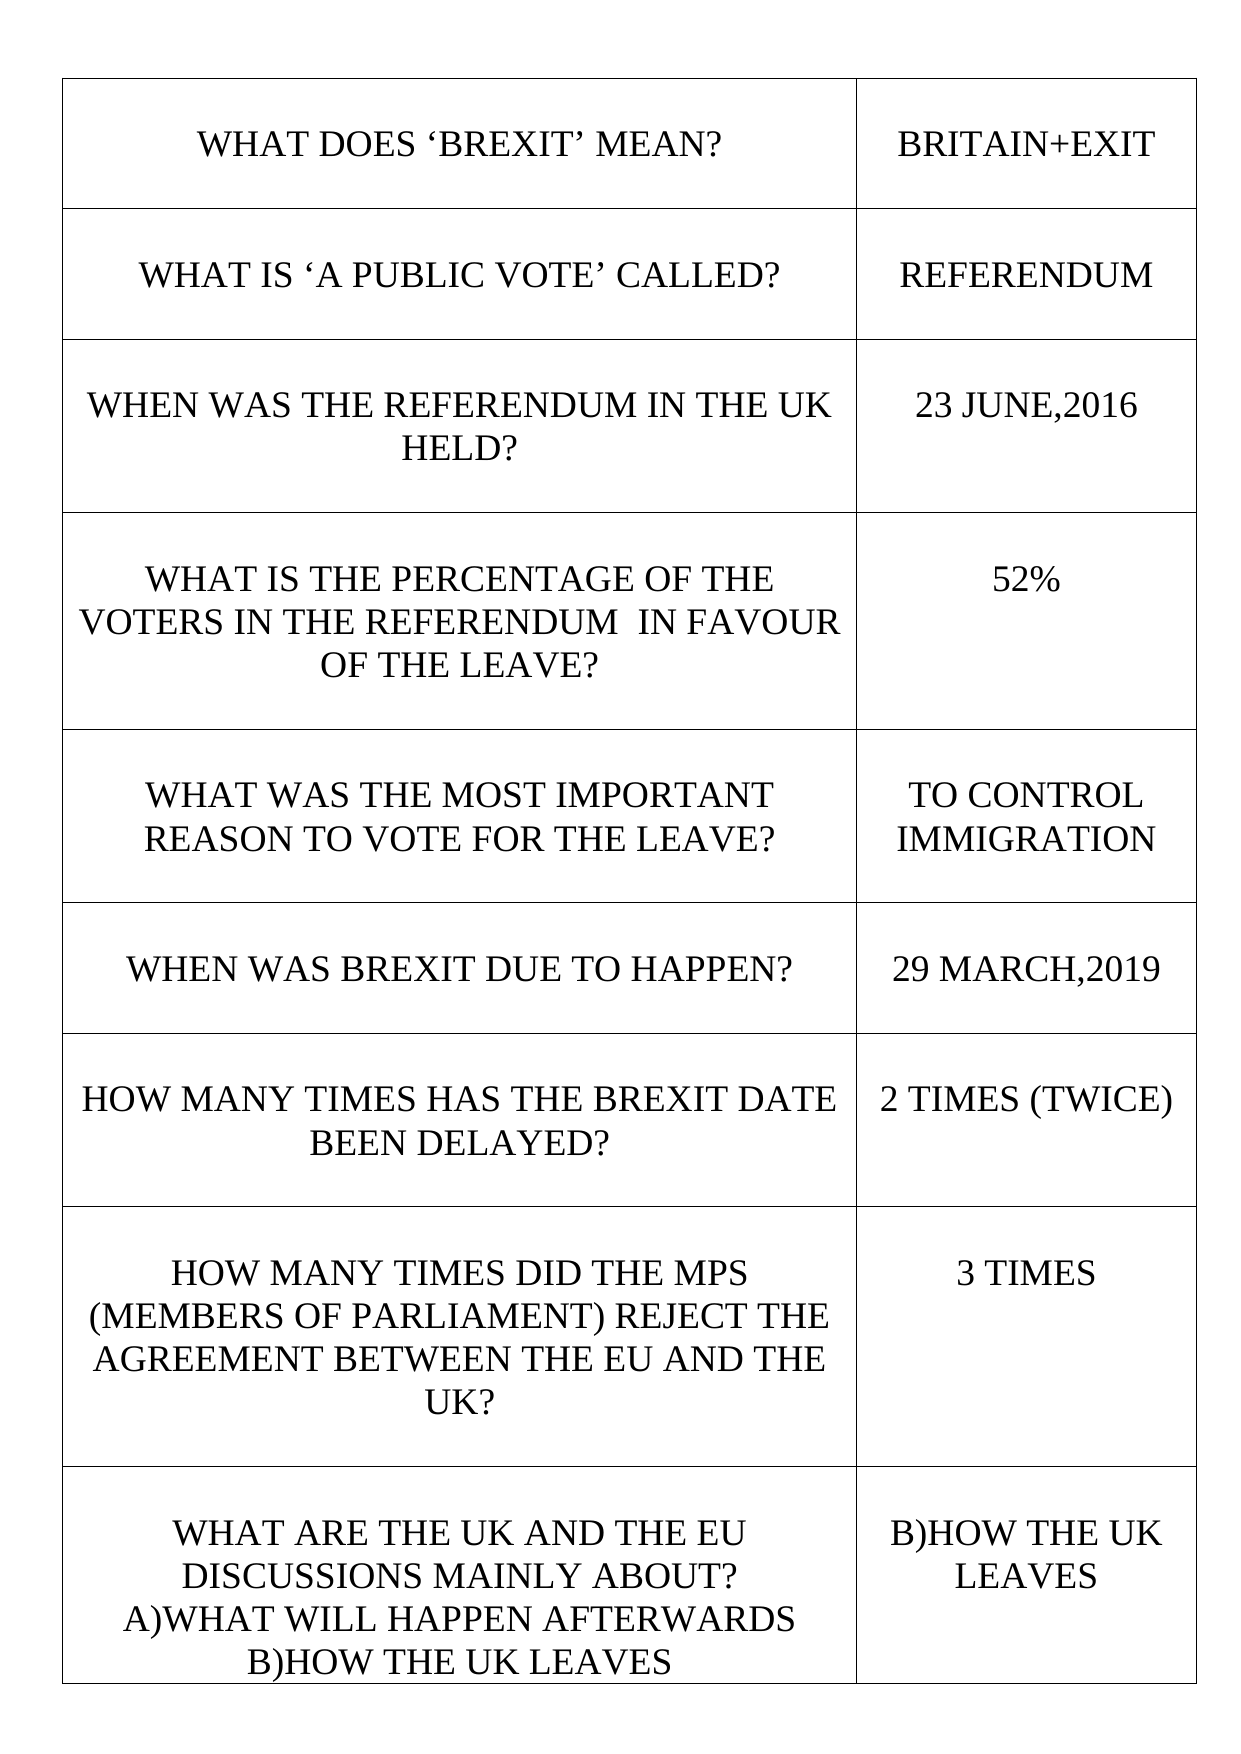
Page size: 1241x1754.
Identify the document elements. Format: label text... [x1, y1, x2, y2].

table_header WHAT DOES ‘BREXIT’ MEAN? [63, 79, 856, 208]
table_cell HOW MANY TIMES DID THE MPS (MEMBERS OF PARLIAMENT) REJECT THE AGREEMENT BETWEEN THE EU AND THE UK? [63, 1207, 856, 1466]
table_cell WHAT WAS THE MOST IMPORTANT REASON TO VOTE FOR THE LEAVE? [63, 730, 856, 902]
table_cell WHAT IS ‘A PUBLIC VOTE’ CALLED? [63, 209, 856, 338]
table_cell 52% [857, 513, 1196, 729]
table_header BRITAIN+EXIT [857, 79, 1196, 208]
table_cell 23 JUNE,2016 [857, 340, 1196, 512]
table_cell 2 TIMES (TWICE) [857, 1034, 1196, 1206]
table_cell WHEN WAS BREXIT DUE TO HAPPEN? [63, 903, 856, 1033]
table_cell B)HOW THE UK LEAVES [857, 1467, 1196, 1683]
table_cell HOW MANY TIMES HAS THE BREXIT DATE BEEN DELAYED? [63, 1034, 856, 1206]
table_cell WHAT IS THE PERCENTAGE OF THE VOTERS IN THE REFERENDUM IN FAVOUR OF THE LEAVE? [63, 513, 856, 729]
table_cell WHEN WAS THE REFERENDUM IN THE UK HELD? [63, 340, 856, 512]
table_cell TO CONTROL IMMIGRATION [857, 730, 1196, 902]
table_cell 29 MARCH,2019 [857, 903, 1196, 1033]
table_cell WHAT ARE THE UK AND THE EU DISCUSSIONS MAINLY ABOUT? A)WHAT WILL HAPPEN AFTERWARDS B)HOW THE UK LEAVES [63, 1467, 856, 1683]
table_cell REFERENDUM [857, 209, 1196, 338]
table_cell 3 TIMES [857, 1207, 1196, 1466]
